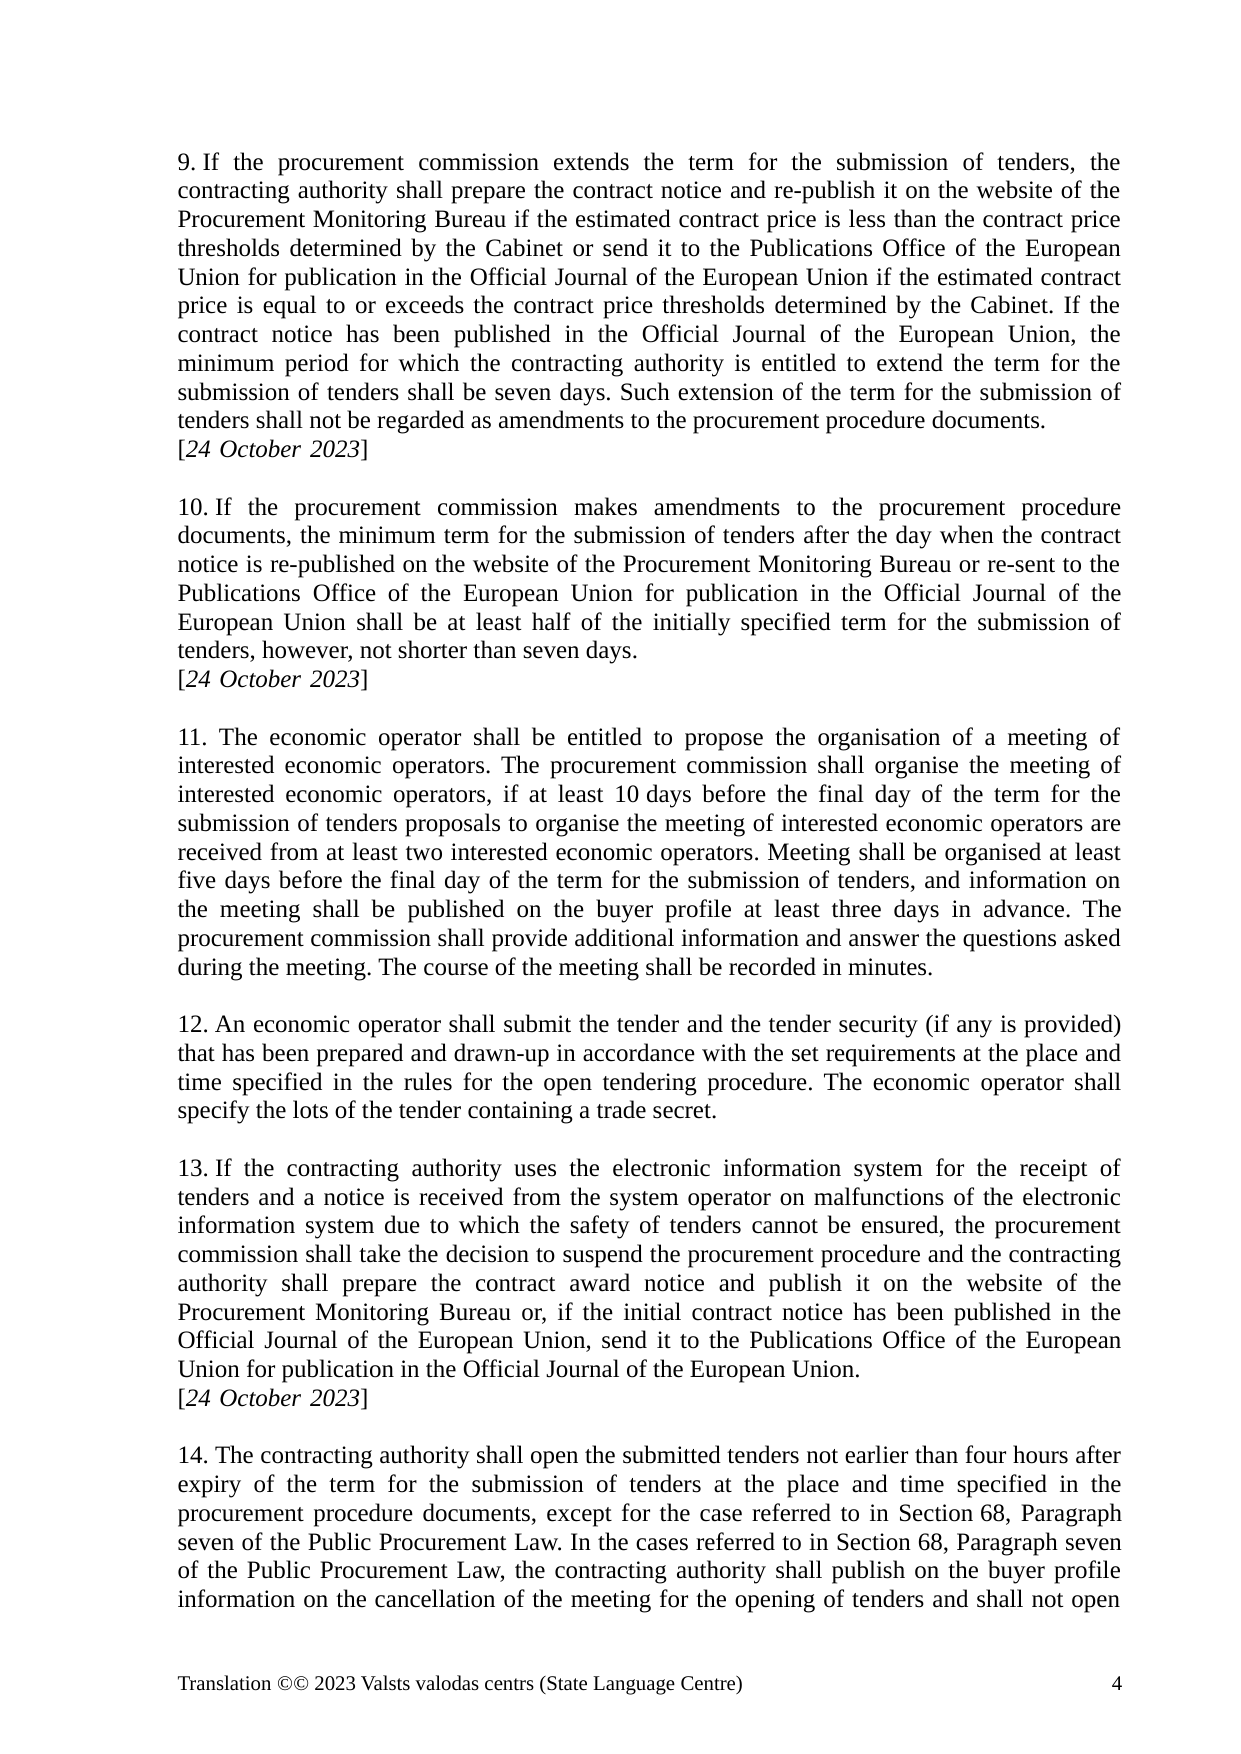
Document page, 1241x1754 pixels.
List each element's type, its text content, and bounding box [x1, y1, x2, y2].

text 11. The economic operator shall be entitled to propose the organisation of a meeting of interested economic operators. The procurement commission shall organise the meeting of interested economic operators, if at least 10 days before the final day of the term for the submission of tenders proposals to organise the meeting of interested economic operators are received from at least two interested economic operators. Meeting shall be organised at least five days before the final day of the term for the submission of tenders, and information on the meeting shall be published on the buyer profile at least three days in advance. The procurement commission shall provide additional information and answer the questions asked during the meeting. The course of the meeting shall be recorded in minutes. [177, 722, 1122, 981]
text 13. If the contracting authority uses the electronic information system for the receipt of tenders and a notice is received from the system operator on malfunctions of the electronic information system due to which the safety of tenders cannot be ensured, the procurement commission shall take the decision to suspend the procurement procedure and the contracting authority shall prepare the contract award notice and publish it on the website of the Procurement Monitoring Bureau or, if the initial contract notice has been published in the Official Journal of the European Union, send it to the Publications Office of the European Union for publication in the Official Journal of the European Union. [177, 1153, 1122, 1383]
text [24 October 2023] [177, 1383, 1122, 1412]
text [24 October 2023] [177, 434, 1122, 463]
text 9. If the procurement commission extends the term for the submission of tenders, the contracting authority shall prepare the contract notice and re-publish it on the website of the Procurement Monitoring Bureau if the estimated contract price is less than the contract price thresholds determined by the Cabinet or send it to the Publications Office of the European Union for publication in the Official Journal of the European Union if the estimated contract price is equal to or exceeds the contract price thresholds determined by the Cabinet. If the contract notice has been published in the Official Journal of the European Union, the minimum period for which the contracting authority is entitled to extend the term for the submission of tenders shall be seven days. Such extension of the term for the submission of tenders shall not be regarded as amendments to the procurement procedure documents. [177, 147, 1122, 434]
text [177, 1441, 1122, 1613]
text 12. An economic operator shall submit the tender and the tender security (if any is provided) that has been prepared and drawn-up in accordance with the set requirements at the place and time specified in the rules for the open tendering procedure. The economic operator shall specify the lots of the tender containing a trade secret. [177, 1009, 1122, 1124]
text 10. If the procurement commission makes amendments to the procurement procedure documents, the minimum term for the submission of tenders after the day when the contract notice is re-published on the website of the Procurement Monitoring Bureau or re-sent to the Publications Office of the European Union for publication in the Official Journal of the European Union shall be at least half of the initially specified term for the submission of tenders, however, not shorter than seven days. [177, 492, 1122, 664]
text [24 October 2023] [177, 664, 1122, 693]
